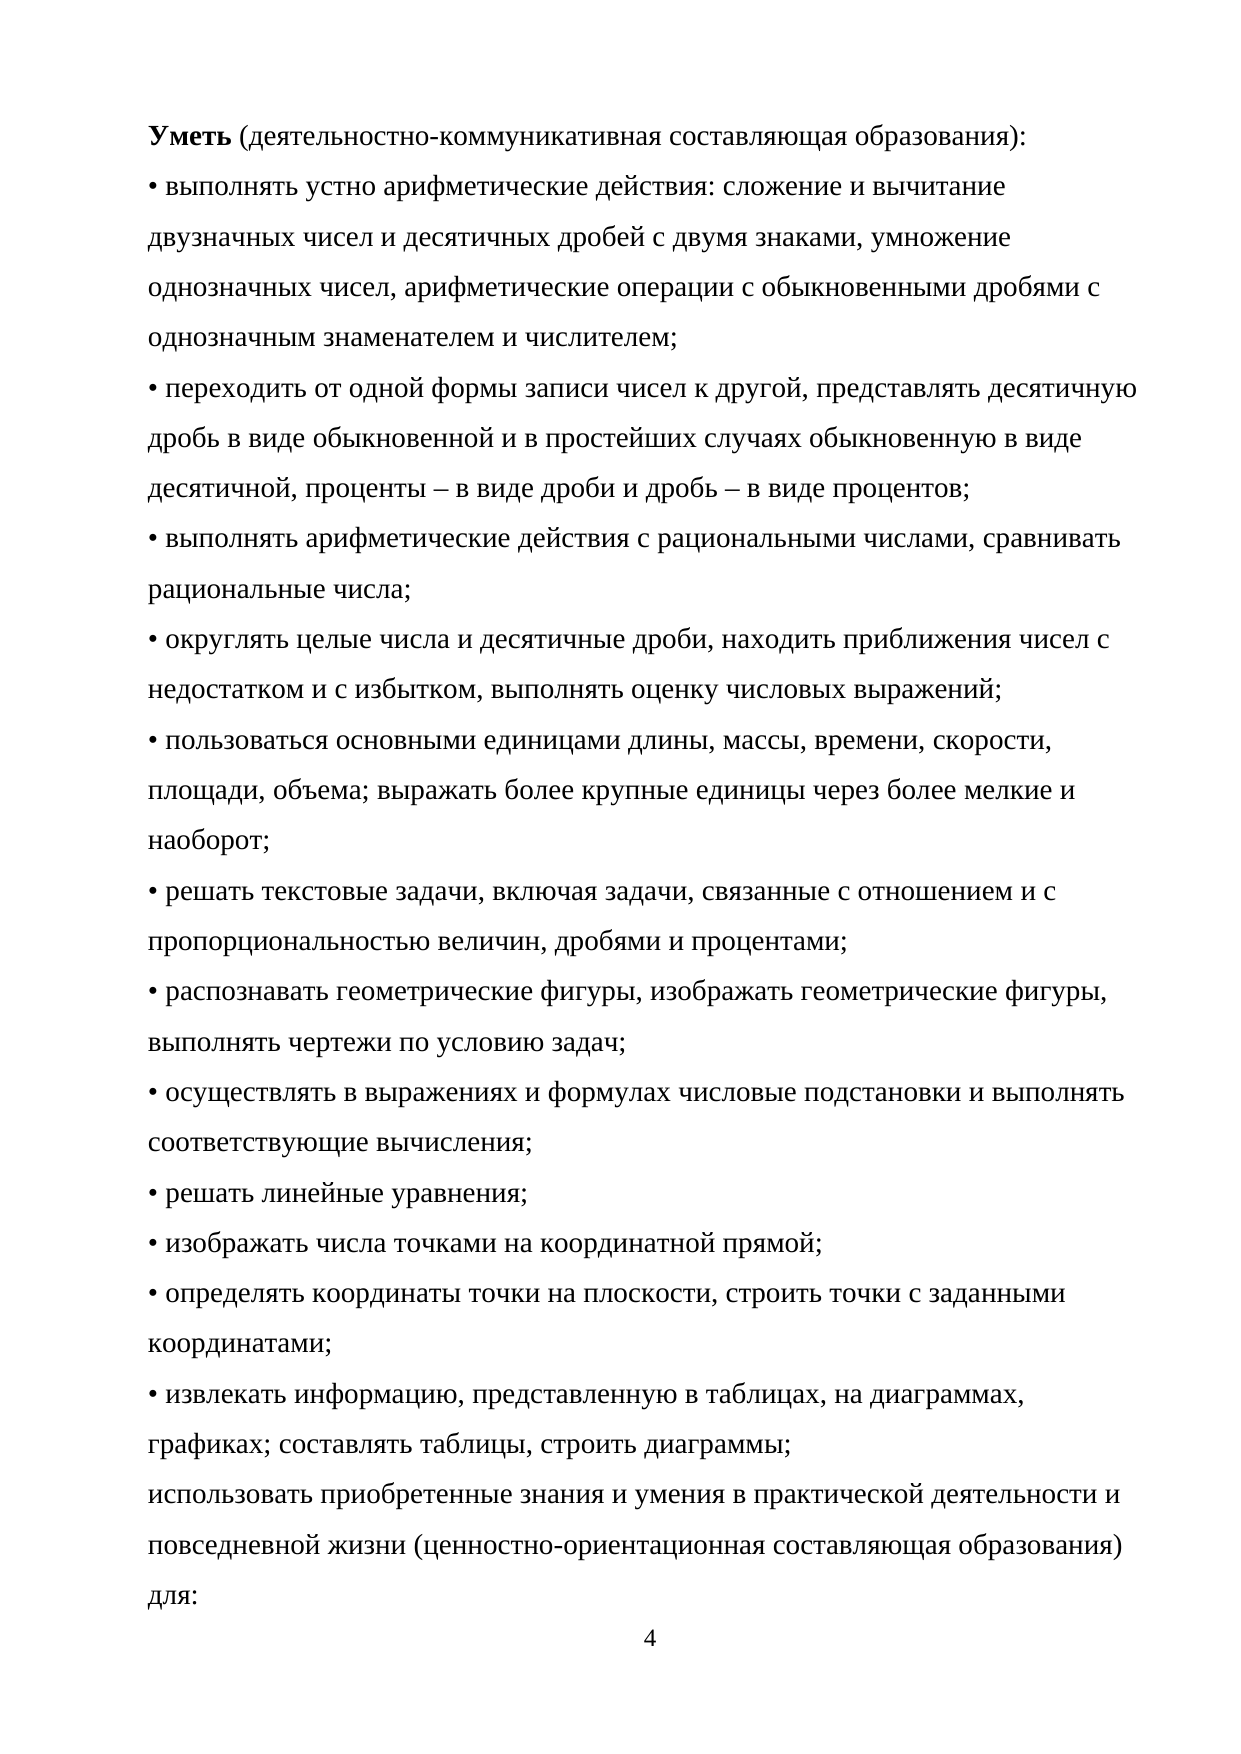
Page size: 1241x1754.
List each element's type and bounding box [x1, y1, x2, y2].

text [148, 118, 1152, 1611]
